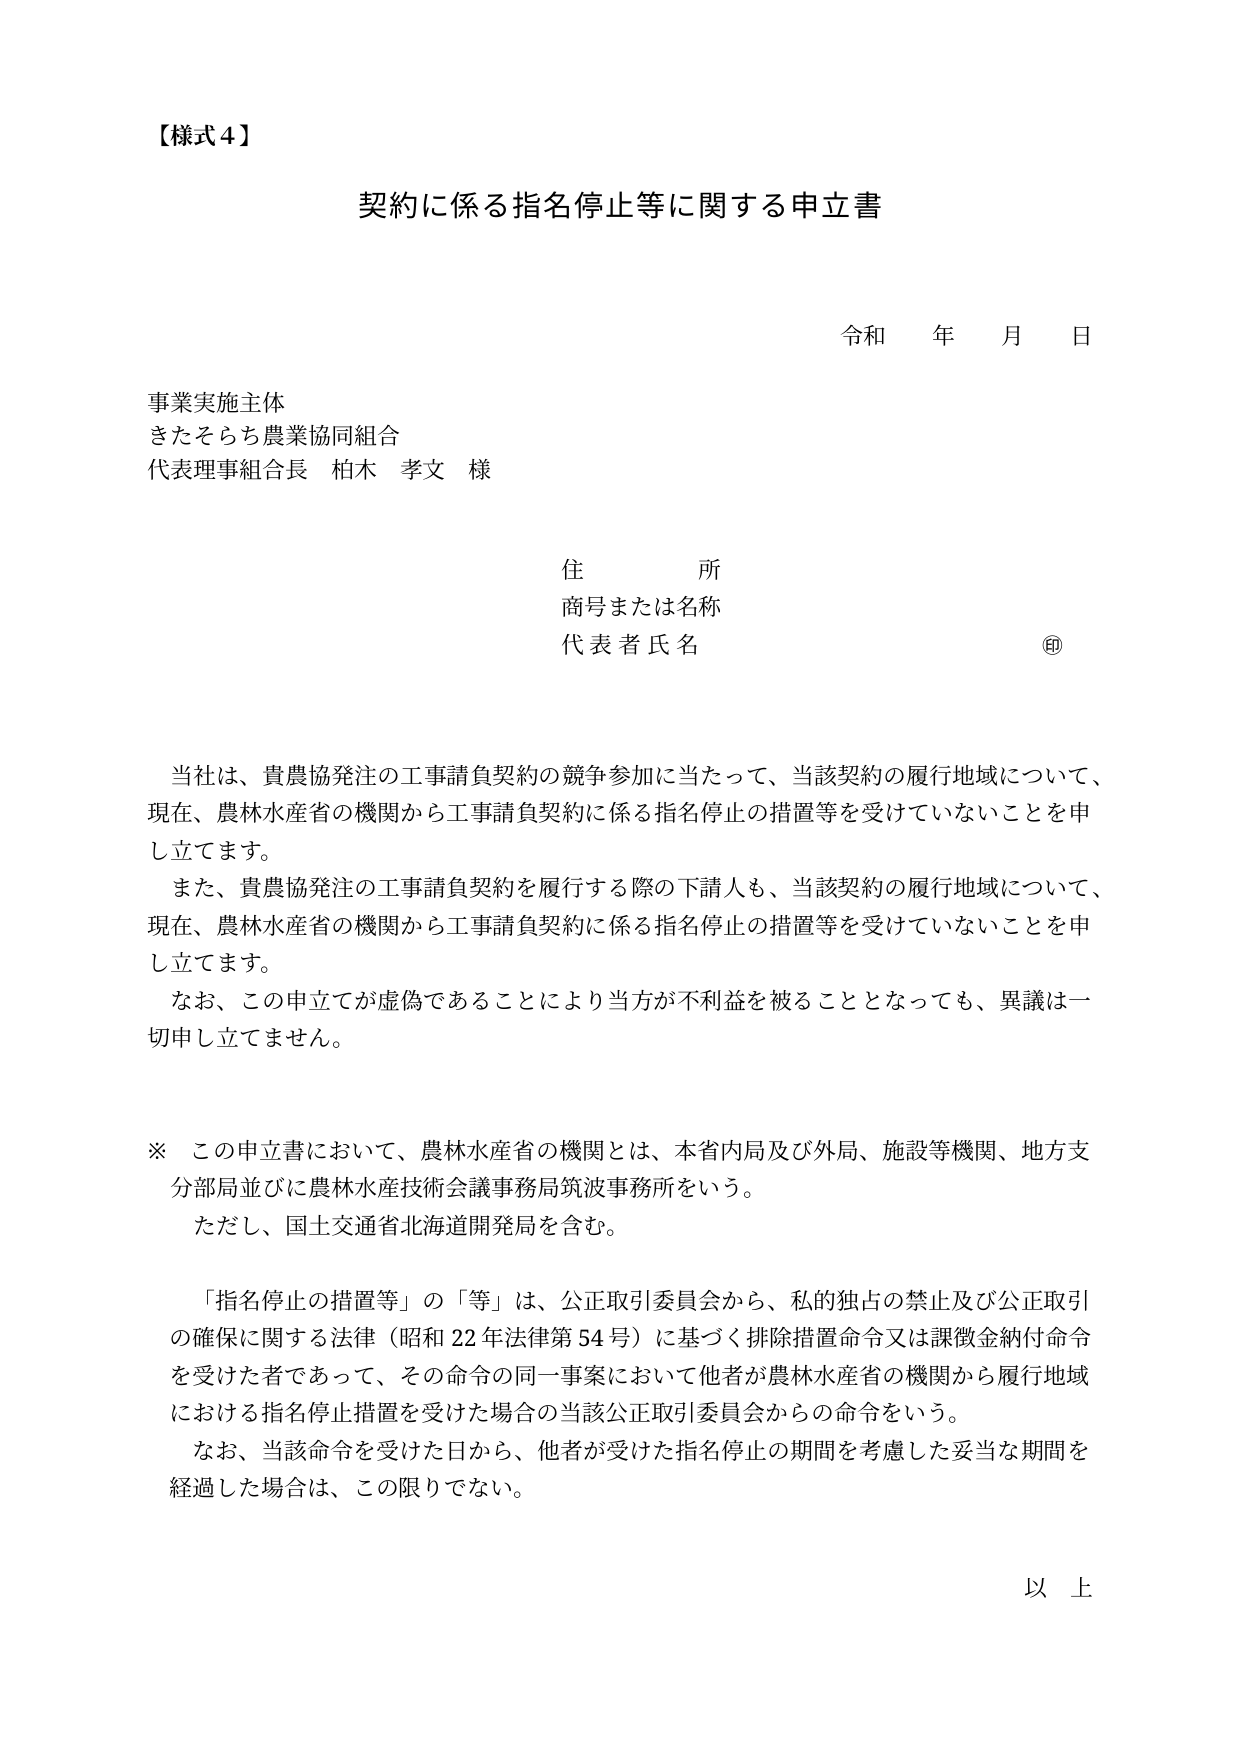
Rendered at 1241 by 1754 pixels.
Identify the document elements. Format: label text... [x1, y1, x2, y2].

text 当社は、貴農協発注の工事請負契約の競争参加に当たって、当該契約の履行地域について、現在、農林水産省の機関から工事請負契約に係る指名停止の措置等を受けていないことを申し立てます。 [148, 753, 1092, 866]
text 事業実施主体 [148, 384, 1092, 418]
text 令和 年 月 日 [148, 318, 1092, 351]
text なお、当該命令を受けた日から、他者が受けた指名停止の期間を考慮した妥当な期間を経過した場合は、この限りでない。 [169, 1428, 1092, 1503]
text 契約に係る指名停止等に関する申立書 [148, 182, 1092, 224]
text 代表者氏名 ㊞ [561, 622, 1092, 659]
text 以 上 [148, 1566, 1092, 1603]
text 【様式４】 [148, 118, 1092, 151]
text また、貴農協発注の工事請負契約を履行する際の下請人も、当該契約の履行地域について、現在、農林水産省の機関から工事請負契約に係る指名停止の措置等を受けていないことを申し立てます。 [148, 866, 1092, 978]
text 住 所 [561, 547, 1092, 584]
text 代表理事組合長 柏木 孝文 様 [148, 451, 1092, 484]
text きたそらち農業協同組合 [148, 418, 1092, 451]
text なお、この申立てが虚偽であることにより当方が不利益を被ることとなっても、異議は一切申し立てません。 [148, 978, 1092, 1053]
text ただし、国土交通省北海道開発局を含む。 [148, 1203, 1092, 1241]
text ※ この申立書において、農林水産省の機関とは、本省内局及び外局、施設等機関、地方支分部局並びに農林水産技術会議事務局筑波事務所をいう。 [148, 1128, 1092, 1203]
text 「指名停止の措置等」の「等」は、公正取引委員会から、私的独占の禁止及び公正取引の確保に関する法律（昭和22年法律第54号）に基づく排除措置命令又は課徴金納付命令を受けた者であって、その命令の同一事案において他者が農林水産省の機関から履行地域における指名停止措置を受けた場合の当該公正取引委員会からの命令をいう。 [169, 1278, 1092, 1428]
text 商号または名称 [561, 584, 1092, 622]
